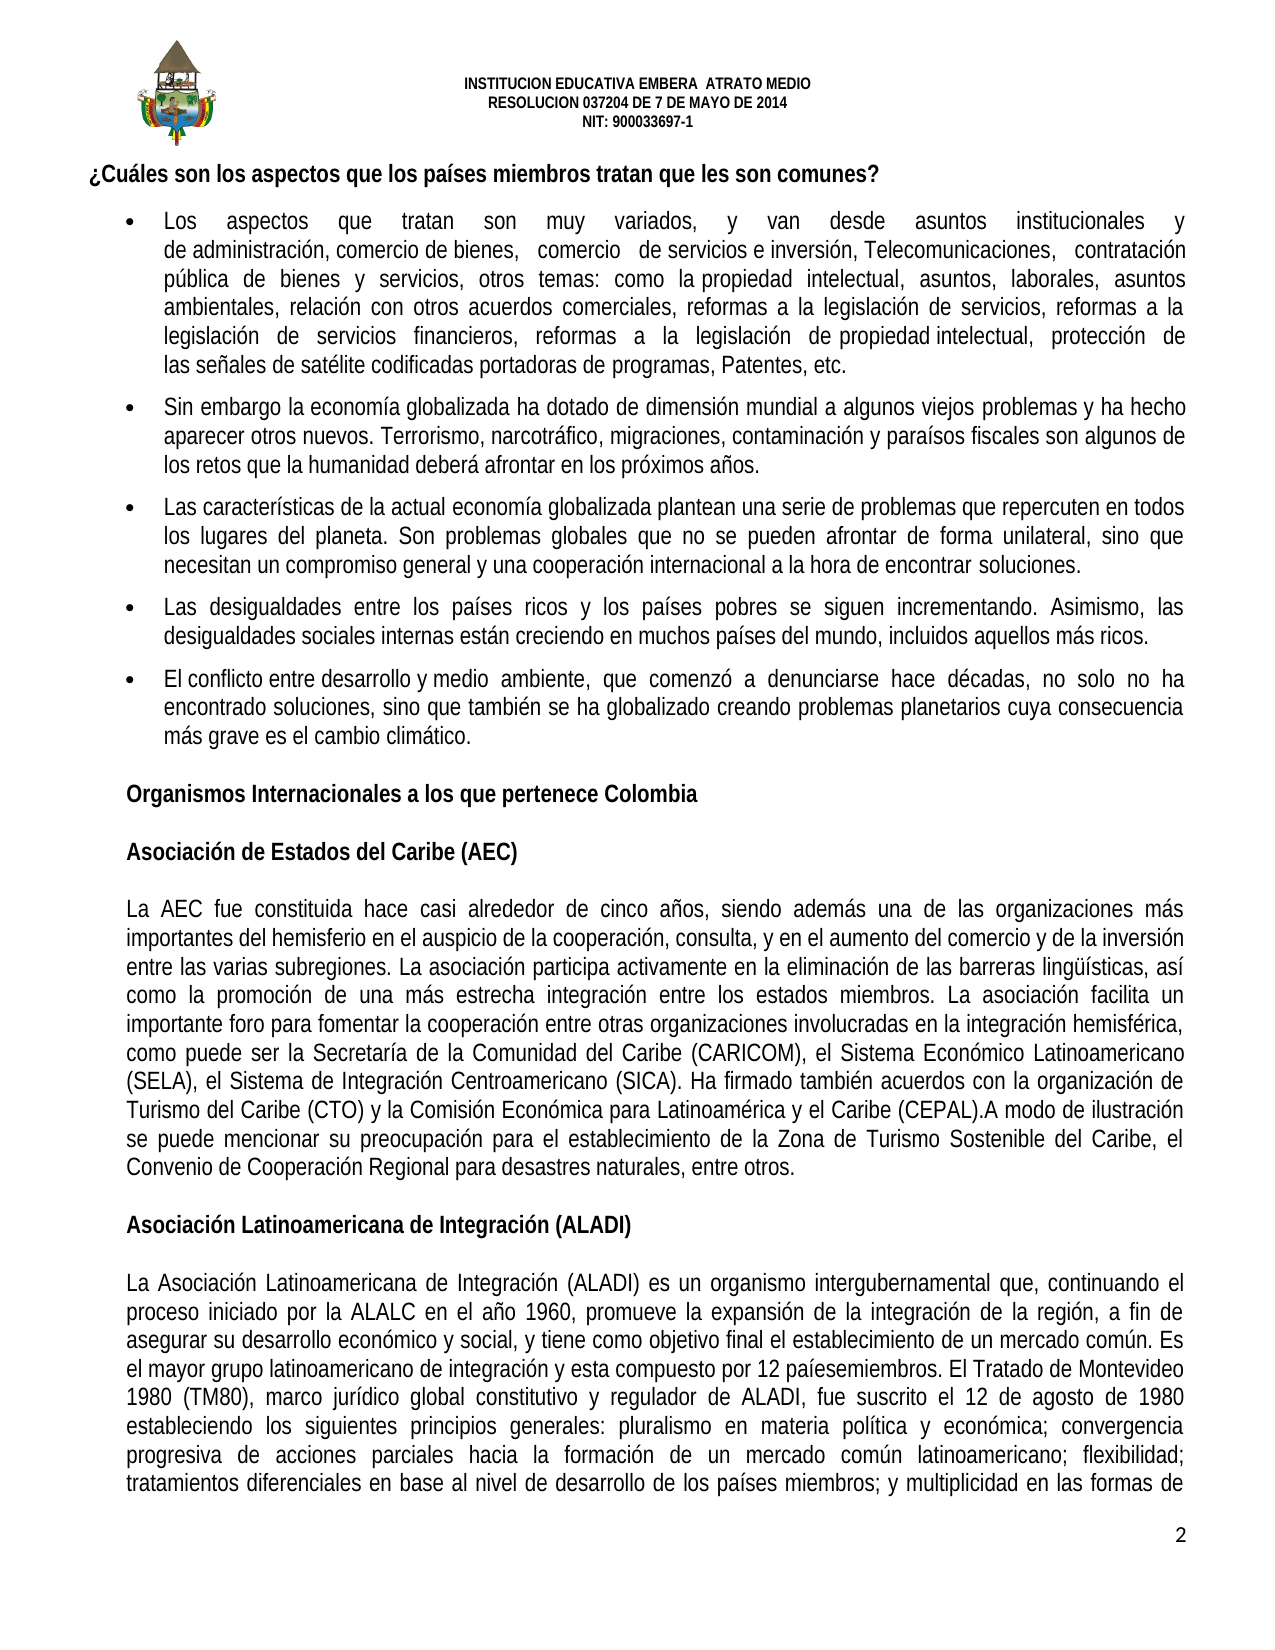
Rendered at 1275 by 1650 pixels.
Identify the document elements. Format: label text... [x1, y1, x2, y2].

text La AEC fue constituida hace casi alrededor de cinco años, siendo además una de las organizaciones más importantes del hemisferio en el auspicio de la cooperación, consulta, y en el aumento del comercio y de la inversión entre las varias subregiones. La asociación participa activamente en la eliminación de las barreras lingüísticas, así como la promoción de una más estrecha integración entre los estados miembros. La asociación facilita un importante foro para fomentar la cooperación entre otras organizaciones involucradas en la integración hemisférica, como puede ser la Secretaría de la Comunidad del Caribe (CARICOM), el Sistema Económico Latinoamericano (SELA), el Sistema de Integración Centroamericano (SICA). Ha firmado también acuerdos con la organización de Turismo del Caribe (CTO) y la Comisión Económica para Latinoamérica y el Caribe (CEPAL).A modo de ilustración se puede mencionar su preocupación para el establecimiento de la Zona de Turismo Sostenible del Caribe, el Convenio de Cooperación Regional para desastres naturales, entre otros. [126, 894, 1186, 1181]
picture [137, 40, 217, 146]
list Sin embargo la economía globalizada ha dotado de dimensión mundial a algunos viejos problemas y ha hecho aparecer otros nuevos. Terrorismo, narcotráfico, migraciones, contaminación y paraísos fiscales son algunos de los retos que la humanidad deberá afrontar en los próximos años. [126, 392, 1186, 478]
text Asociación Latinoamericana de Integración (ALADI) [126, 1210, 1186, 1239]
list Los aspectos que tratan son muy variados, y van desde asuntos institucionales y de administración, comercio de bienes, comercio de servicios e inversión, Telecomunicaciones, contratación pública de bienes y servicios, otros temas: como la propiedad intelectual, asuntos, laborales, asuntos ambientales, relación con otros acuerdos comerciales, reformas a la legislación de servicios, reformas a la legislación de servicios financieros, reformas a la legislación de propiedad intelectual, protección de las señales de satélite codificadas portadoras de programas, Patentes, etc. [126, 206, 1186, 378]
text ¿Cuáles son los aspectos que los países miembros tratan que les son comunes? [89, 159, 1186, 188]
text Asociación de Estados del Caribe (AEC) [126, 837, 1186, 865]
text Organismos Internacionales a los que pertenece Colombia [126, 779, 1186, 807]
list Las características de la actual economía globalizada plantean una serie de problemas que repercuten en todos los lugares del planeta. Son problemas globales que no se pueden afrontar de forma unilateral, sino que necesitan un compromiso general y una cooperación internacional a la hora de encontrar soluciones. [126, 492, 1186, 578]
list Las desigualdades entre los países ricos y los países pobres se siguen incrementando. Asimismo, las desigualdades sociales internas están creciendo en muchos países del mundo, incluidos aquellos más ricos. [126, 592, 1186, 649]
list El conflicto entre desarrollo y medio ambiente, que comenzó a denunciarse hace décadas, no solo no ha encontrado soluciones, sino que también se ha globalizado creando problemas planetarios cuya consecuencia más grave es el cambio climático. [126, 664, 1186, 749]
